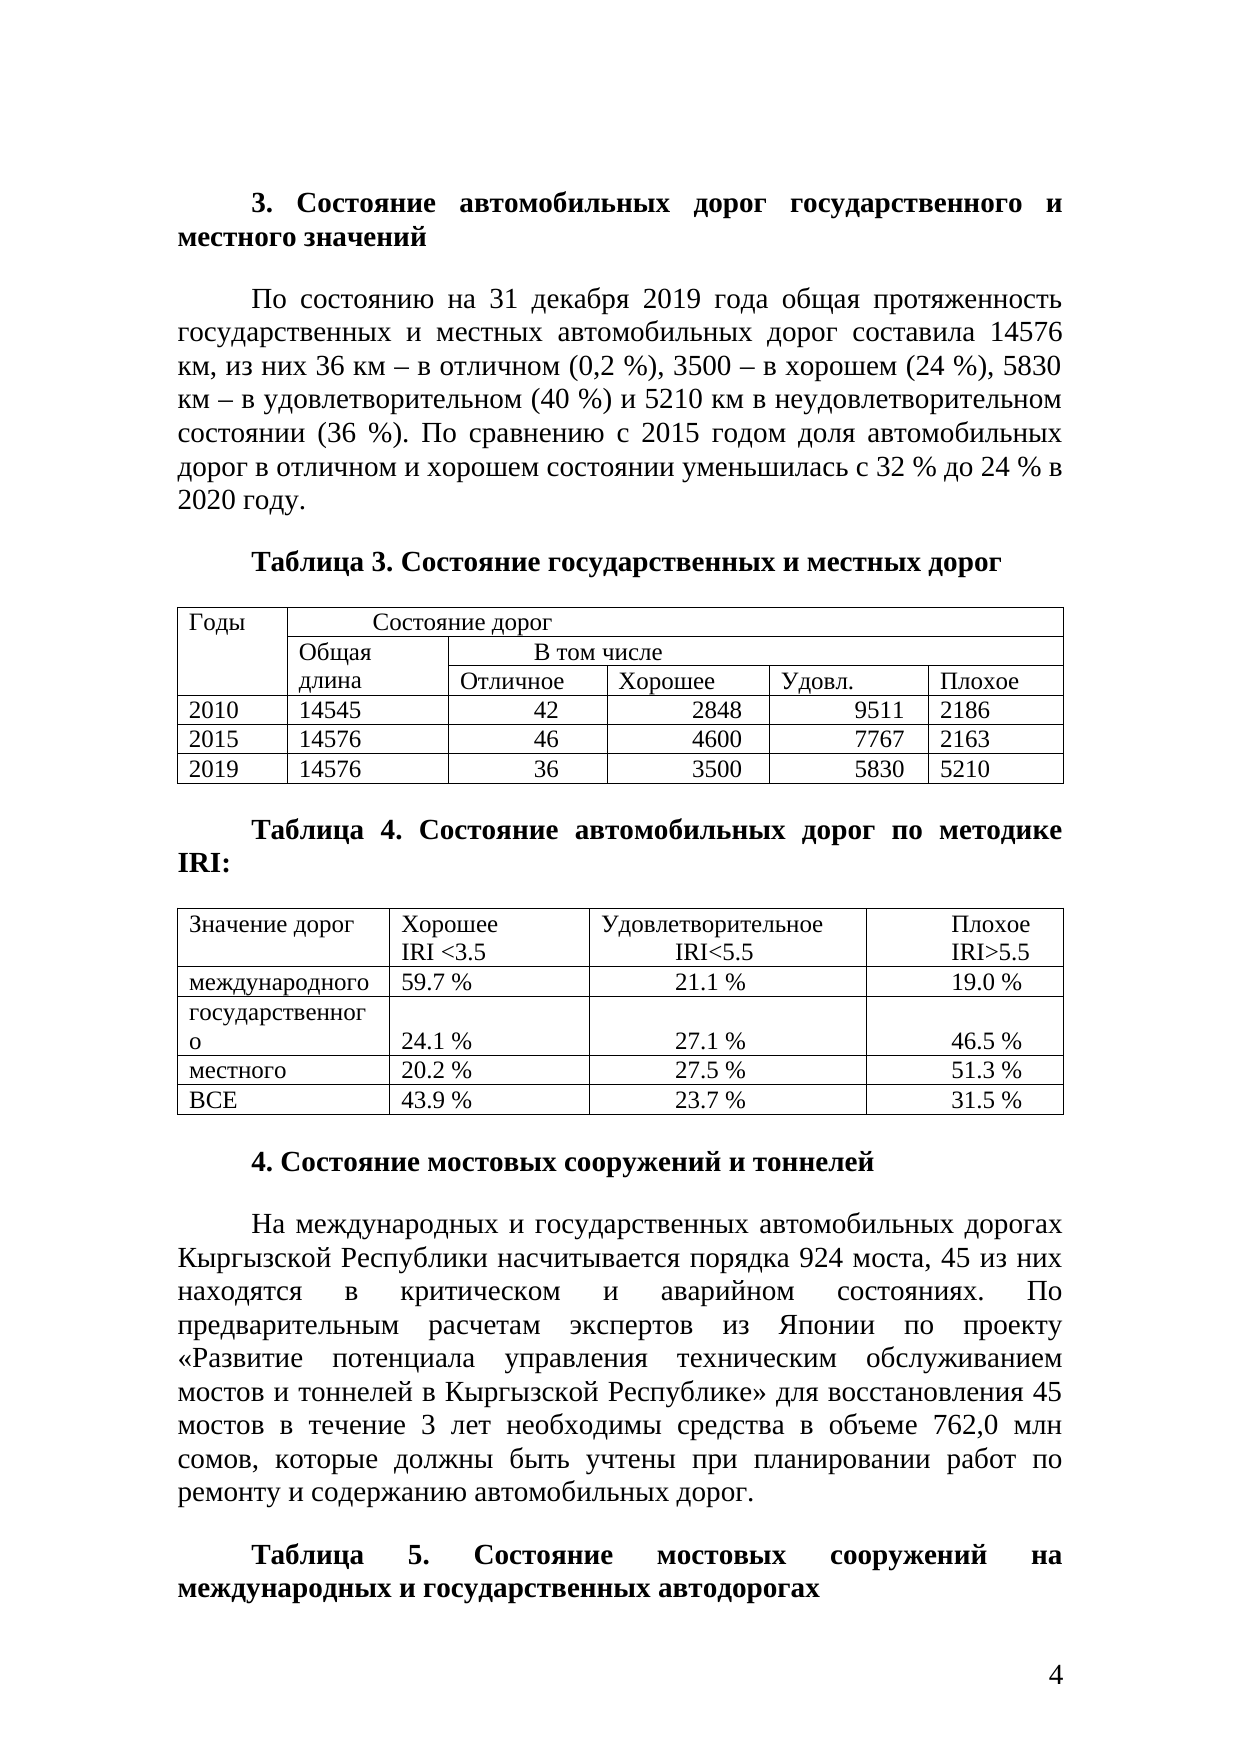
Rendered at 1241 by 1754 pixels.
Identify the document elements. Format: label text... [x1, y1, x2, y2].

table_cell 21.1 % [590, 967, 866, 996]
table_cell 59.7 % [390, 967, 589, 996]
text 4. Состояние мостовых сооружений и тоннелей [177, 1144, 1063, 1177]
table_cell 7767 [770, 725, 928, 753]
table_cell 9511 [770, 696, 928, 724]
table_cell 51.3 % [867, 1056, 1063, 1084]
table_cell 24.1 % [390, 997, 589, 1054]
table_cell Удовл. [770, 666, 928, 695]
table_header Годы [178, 608, 287, 695]
table_cell 2015 [178, 725, 287, 753]
table_cell 2163 [929, 725, 1063, 753]
table_cell 46.5 % [867, 997, 1063, 1054]
table_cell 31.5 % [867, 1085, 1063, 1114]
text Таблица 3. Состояние государственных и местных дорог [177, 544, 1063, 578]
table_cell 2010 [178, 696, 287, 724]
table_cell 2848 [608, 696, 769, 724]
table_cell ВСЕ [178, 1085, 389, 1114]
table_cell Общая длина [288, 637, 448, 695]
table_cell Хорошее [608, 666, 769, 695]
table_header Хорошее IRI <3.5 [390, 909, 589, 966]
table_cell 20.2 % [390, 1056, 589, 1084]
table_cell 2019 [178, 754, 287, 782]
table_cell 42 [449, 696, 607, 724]
table_cell 14576 [288, 725, 448, 753]
table_cell 19.0 % [867, 967, 1063, 996]
table_cell Отличное [449, 666, 607, 695]
table_cell международного [178, 967, 389, 996]
table_cell 23.7 % [590, 1085, 866, 1114]
table_cell 4600 [608, 725, 769, 753]
table_cell государственного [178, 997, 389, 1054]
table_cell местного [178, 1056, 389, 1084]
table_header Состояние дорог [288, 608, 1063, 636]
table_cell 14576 [288, 754, 448, 782]
table_cell 5830 [770, 754, 928, 782]
table_cell 27.1 % [590, 997, 866, 1054]
table_cell В том числе [449, 637, 1063, 665]
table_cell 46 [449, 725, 607, 753]
table_cell 27.5 % [590, 1056, 866, 1084]
table_cell 5210 [929, 754, 1063, 782]
table_cell 2186 [929, 696, 1063, 724]
text 3. Состояние автомобильных дорог государственного и местного значений [177, 185, 1063, 252]
table_header Плохое IRI>5.5 [867, 909, 1063, 966]
table_header Удовлетворительное IRI<5.5 [590, 909, 866, 966]
table_cell 14545 [288, 696, 448, 724]
table_cell 36 [449, 754, 607, 782]
table_cell Плохое [929, 666, 1063, 695]
table_cell 3500 [608, 754, 769, 782]
text На международных и государственных автомобильных дорогах Кыргызской Республики насчитывается порядка 924 моста, 45 из них находятся в критическом и аварийном состояниях. По предварительным расчетам экспертов из Японии по проекту «Развитие потенциала управления техническим обслуживанием мостов и тоннелей в Кыргызской Республике» для восстановления 45 мостов в течение 3 лет необходимы средства в объеме 762,0 млн сомов, которые должны быть учтены при планировании работ по ремонту и содержанию автомобильных дорог. [177, 1206, 1063, 1508]
text Таблица 5. Состояние мостовых сооружений на международных и государственных автодорогах [177, 1537, 1063, 1604]
text Таблица 4. Состояние автомобильных дорог по методике IRI: [177, 812, 1063, 879]
table_header Значение дорог [178, 909, 389, 966]
text По состоянию на 31 декабря 2019 года общая протяженность государственных и местных автомобильных дорог составила 14576 км, из них 36 км – в отличном (0,2 %), 3500 – в хорошем (24 %), 5830 км – в удовлетворительном (40 %) и 5210 км в неудовлетворительном состоянии (36 %). По сравнению с 2015 годом доля автомобильных дорог в отличном и хорошем состоянии уменьшилась с 32 % до 24 % в 2020 году. [177, 281, 1063, 516]
table_cell 43.9 % [390, 1085, 589, 1114]
